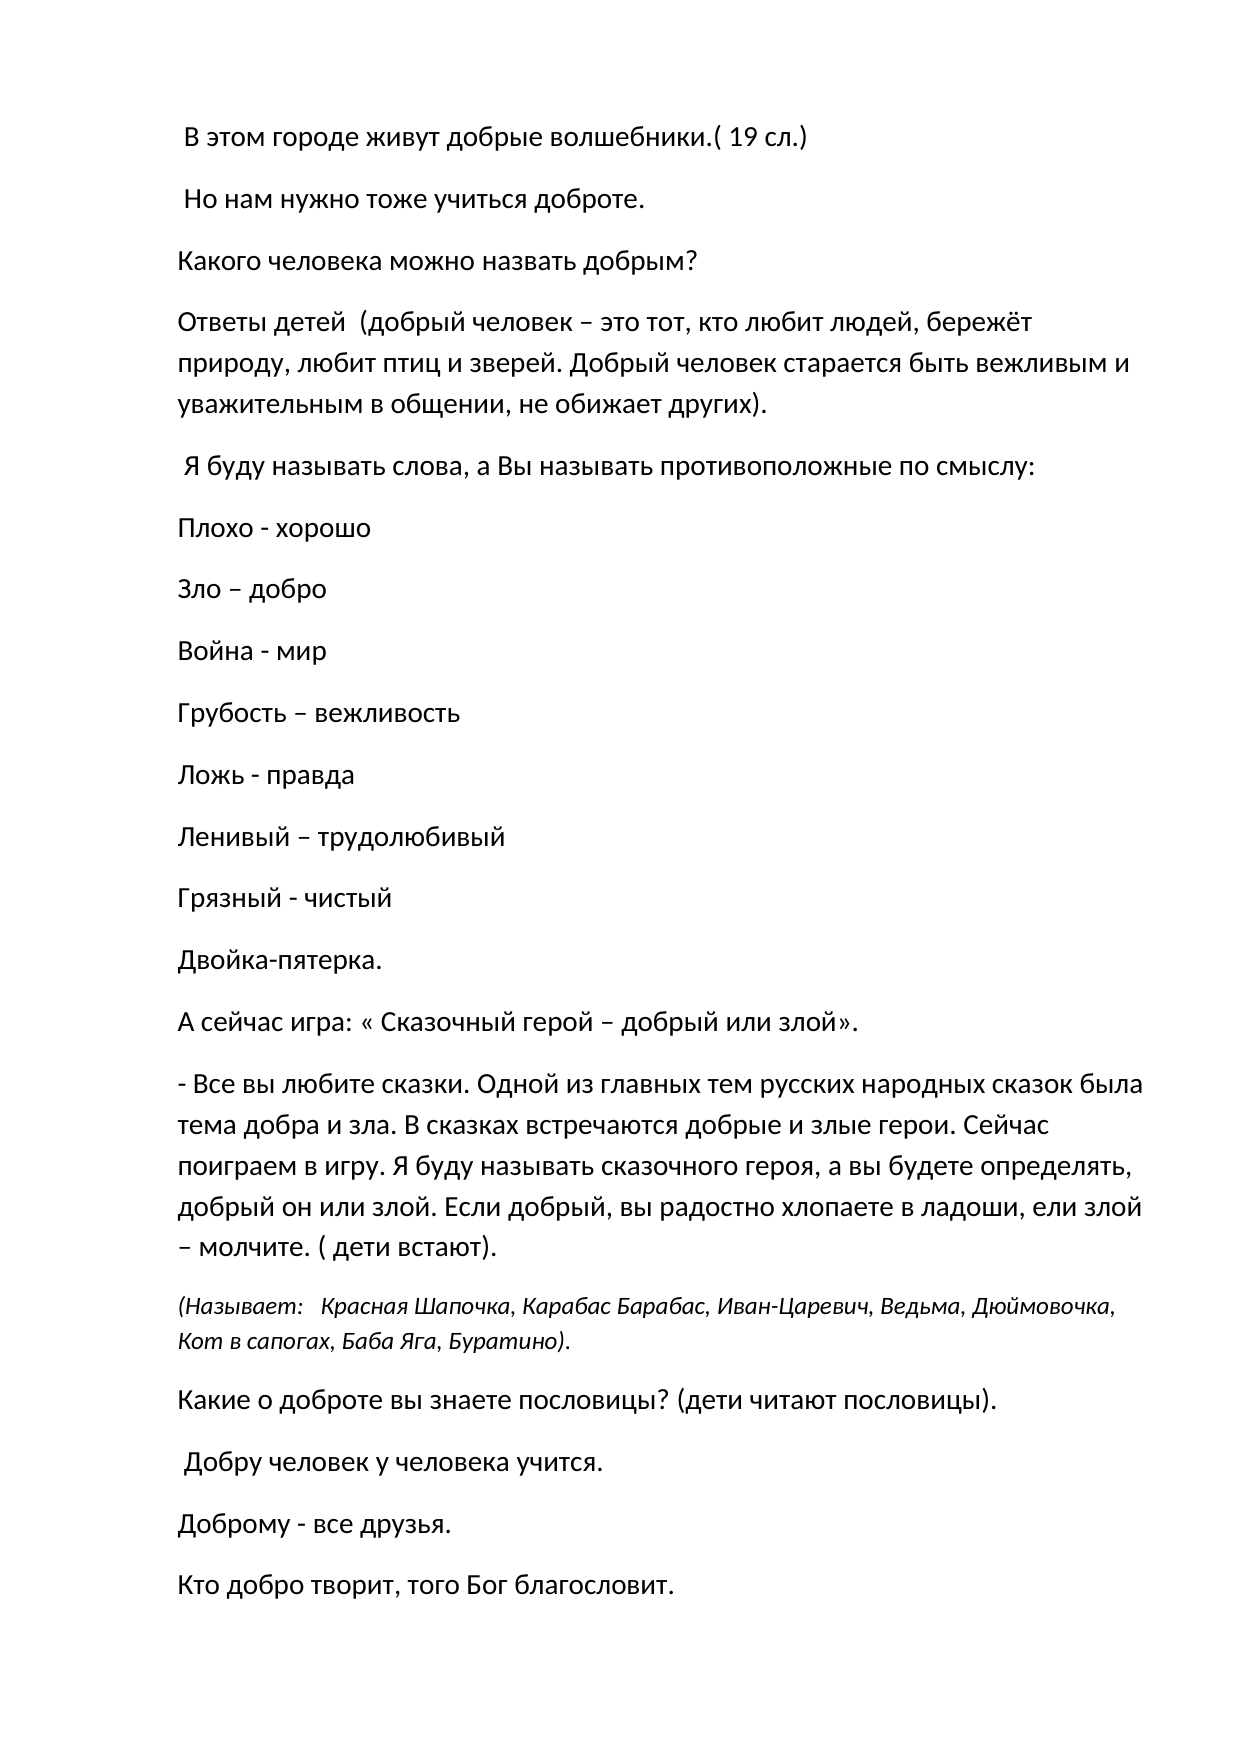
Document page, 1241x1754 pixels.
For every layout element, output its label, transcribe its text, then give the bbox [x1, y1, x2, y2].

text (Называет: Красная Шапочка, Карабас Барабас, Иван-Царевич, Ведьма, Дюймовочка, Кот в сапогах, Баба Яга, Буратино). [177, 1290, 1152, 1356]
text Ложь - правда [177, 756, 1152, 792]
text Грязный - чистый [177, 879, 1152, 915]
text Кто добро творит, того Бог благословит. [177, 1566, 1152, 1602]
text Доброму - все друзья. [177, 1505, 1152, 1540]
text Какие о доброте вы знаете пословицы? (дети читают пословицы). [177, 1381, 1152, 1417]
text Но нам нужно тоже учиться доброте. [177, 180, 1152, 216]
text Грубость – вежливость [177, 694, 1152, 730]
text Я буду называть слова, а Вы называть противоположные по смыслу: [177, 447, 1152, 483]
text Добру человек у человека учится. [177, 1443, 1152, 1478]
text Ленивый – трудолюбивый [177, 818, 1152, 853]
text Зло – добро [177, 571, 1152, 606]
text Плохо - хорошо [177, 509, 1152, 544]
text В этом городе живут добрые волшебники.( 19 сл.) [177, 118, 1152, 154]
text А сейчас игра: « Сказочный герой – добрый или злой». [177, 1003, 1152, 1039]
text Какого человека можно назвать добрым? [177, 242, 1152, 277]
text Война - мир [177, 632, 1152, 668]
text Ответы детей (добрый человек – это тот, кто любит людей, бережёт природу, любит птиц и зверей. Добрый человек старается быть вежливым и уважительным в общении, не обижает других). [177, 303, 1152, 421]
text Двойка-пятерка. [177, 941, 1152, 977]
text - Все вы любите сказки. Одной из главных тем русских народных сказок была тема добра и зла. В сказках встречаются добрые и злые герои. Сейчас поиграем в игру. Я буду называть сказочного героя, а вы будете определять, добрый он или злой. Если добрый, вы радостно хлопаете в ладоши, ели злой – молчите. ( дети встают). [177, 1065, 1152, 1264]
